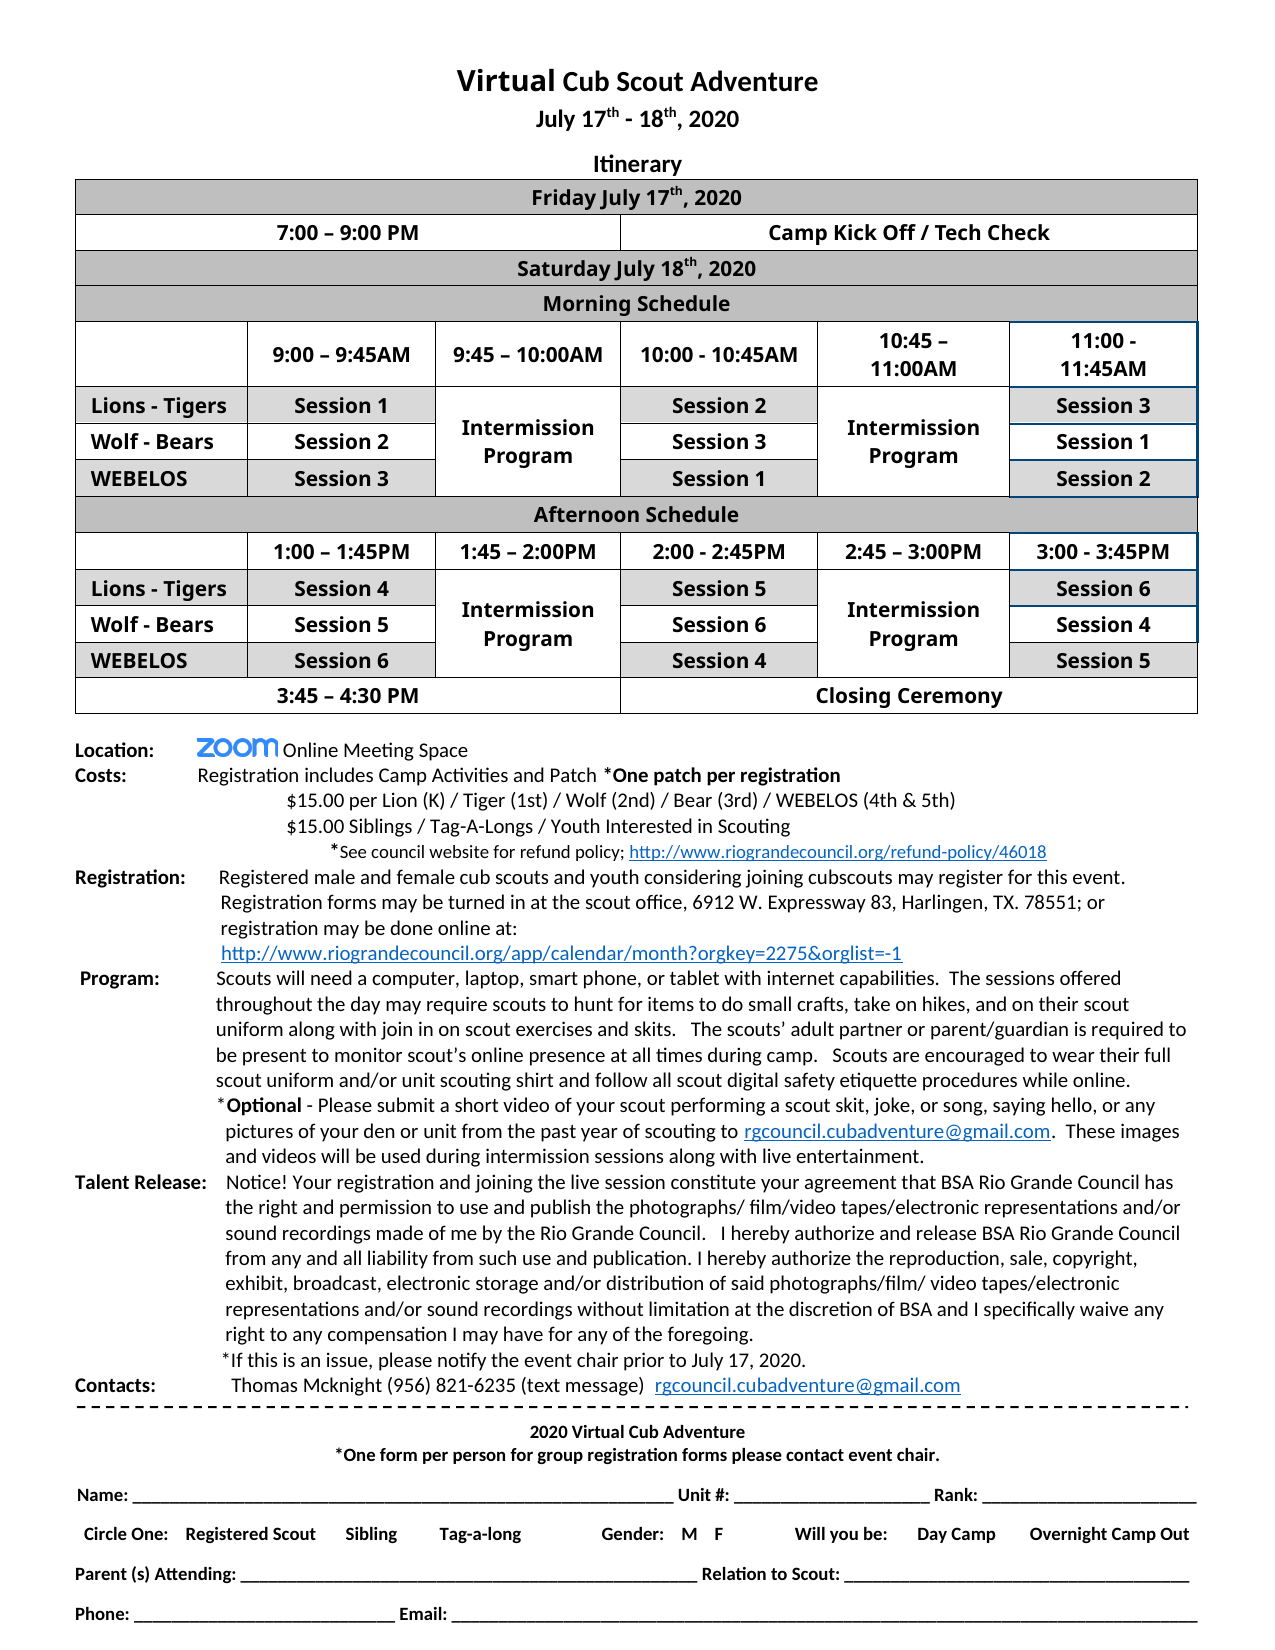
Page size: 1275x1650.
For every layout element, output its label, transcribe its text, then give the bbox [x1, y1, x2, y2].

text Location: Online Meeting Space [75, 737, 1200, 762]
table_cell 7:00 – 9:00 PM [76, 215, 620, 250]
text Name: __________________________________________________________ Unit #: _____________________ Rank: _______________________ [75, 1483, 1200, 1506]
table_cell WEBELOS [76, 460, 247, 496]
table_cell 11:00 - 11:45AM [1010, 323, 1196, 386]
table_cell Session 2 [248, 424, 435, 459]
table_header Friday July 17th, 2020 [76, 180, 1197, 214]
table_cell Session 5 [248, 606, 435, 642]
text Program: Scouts will need a computer, laptop, smart phone, or tablet with internet capabilities. The sessions offered [75, 966, 1200, 991]
text be present to monitor scout’s online presence at all times during camp. Scouts are encouraged to wear their full [75, 1042, 1200, 1067]
text Costs: Registration includes Camp Activities and Patch *One patch per registration [75, 762, 1200, 788]
table_cell 2:45 – 3:00PM [818, 533, 1009, 569]
table_cell Session 2 [1010, 461, 1196, 496]
text http://www.riograndecouncil.org/app/calendar/month?orgkey=2275&orglist=-1 [75, 940, 1200, 966]
text Circle One: Registered Scout Sibling Tag-a-long Gender: M F Will you be: Day Camp Overnight Camp Out [75, 1523, 1200, 1546]
table_cell Saturday July 18th, 2020 [76, 251, 1197, 285]
table_cell 1:00 – 1:45PM [248, 533, 435, 569]
text *See council website for refund policy; http://www.riograndecouncil.org/refund-policy/46018 [75, 838, 1200, 864]
table_cell 2:00 - 2:45PM [621, 533, 817, 569]
table_cell Session 2 [621, 387, 817, 422]
text and videos will be used during intermission sessions along with live entertainment. [75, 1143, 1200, 1169]
table_cell Session 4 [248, 570, 435, 605]
text Talent Release: Notice! Your registration and joining the live session constitute your agreement that BSA Rio Grande Council has [75, 1169, 1200, 1194]
table_cell Intermission Program [818, 570, 1009, 677]
text scout uniform and/or unit scouting shirt and follow all scout digital safety etiquette procedures while online. [75, 1067, 1200, 1093]
text pictures of your den or unit from the past year of scouting to rgcouncil.cubadventure@gmail.com. These images [75, 1118, 1200, 1143]
table_cell Intermission Program [818, 387, 1009, 496]
text sound recordings made of me by the Rio Grande Council. I hereby authorize and release BSA Rio Grande Council [75, 1220, 1200, 1245]
text Registration forms may be turned in at the scout office, 6912 W. Expressway 83, Harlingen, TX. 78551; or [75, 889, 1200, 915]
text Registration: Registered male and female cub scouts and youth considering joining cubscouts may register for this event. [75, 864, 1200, 889]
table_cell Session 3 [621, 424, 817, 459]
table_cell Session 3 [248, 460, 435, 496]
table_cell Session 6 [248, 643, 435, 677]
text $15.00 Siblings / Tag-A-Longs / Youth Interested in Scouting [75, 813, 1200, 838]
table_cell 3:00 - 3:45PM [1010, 534, 1196, 569]
table_cell Morning Schedule [76, 286, 1197, 321]
table_cell 3:45 – 4:30 PM [76, 678, 620, 713]
table_cell 10:45 – 11:00AM [818, 322, 1009, 386]
text uniform along with join in on scout exercises and skits. The scouts’ adult partner or parent/guardian is required to [75, 1016, 1200, 1042]
table_cell Camp Kick Off / Tech Check [621, 215, 1197, 250]
table_cell Wolf - Bears [76, 606, 247, 642]
table_cell Afternoon Schedule [76, 497, 1197, 532]
table_cell 9:00 – 9:45AM [248, 322, 435, 386]
text 2020 Virtual Cub Adventure [75, 1421, 1200, 1443]
text throughout the day may require scouts to hunt for items to do small crafts, take on hikes, and on their scout [75, 991, 1200, 1016]
table_cell WEBELOS [76, 643, 247, 677]
table_cell [76, 322, 247, 386]
table_cell 10:00 - 10:45AM [621, 322, 817, 386]
text $15.00 per Lion (K) / Tiger (1st) / Wolf (2nd) / Bear (3rd) / WEBELOS (4th & 5th) [75, 788, 1200, 813]
table_cell Wolf - Bears [76, 424, 247, 459]
table_cell Lions - Tigers [76, 387, 247, 422]
table_cell Closing Ceremony [621, 678, 1197, 713]
table_cell Session 6 [1010, 571, 1196, 605]
text *Optional - Please submit a short video of your scout performing a scout skit, joke, or song, saying hello, or any [75, 1093, 1200, 1118]
picture [196, 738, 278, 757]
text July 17th - 18th, 2020 [75, 103, 1200, 133]
table_cell Lions - Tigers [76, 570, 247, 605]
text from any and all liability from such use and publication. I hereby authorize the reproduction, sale, copyright, [75, 1245, 1200, 1271]
text Contacts: Thomas Mcknight (956) 821-6235 (text message) rgcouncil.cubadventure@gmail.com [75, 1372, 1200, 1398]
text *If this is an issue, please notify the event chair prior to July 17, 2020. [150, 1347, 1200, 1372]
text Phone: ____________________________ Email: ________________________________________________________________________________ [75, 1602, 1200, 1625]
text exhibit, broadcast, electronic storage and/or distribution of said photographs/film/ video tapes/electronic [75, 1271, 1200, 1296]
text the right and permission to use and publish the photographs/ film/video tapes/electronic representations and/or [75, 1194, 1200, 1220]
table_cell Session 1 [248, 387, 435, 422]
table_cell Intermission Program [436, 387, 620, 496]
table_cell [76, 533, 247, 569]
table_cell Session 5 [1010, 643, 1197, 677]
table_cell Session 4 [1010, 607, 1196, 642]
table_cell Session 1 [621, 460, 817, 496]
table_cell 1:45 – 2:00PM [436, 533, 620, 569]
text registration may be done online at: [75, 915, 1200, 940]
table_cell Intermission Program [436, 570, 620, 677]
table_cell Session 5 [621, 570, 817, 605]
text Virtual Cub Scout Adventure [75, 60, 1200, 100]
table_cell Session 6 [621, 606, 817, 642]
table_cell Session 3 [1010, 388, 1196, 422]
text Itinerary [75, 148, 1200, 179]
text right to any compensation I may have for any of the foregoing. [75, 1321, 1200, 1347]
text *One form per person for group registration forms please contact event chair. [75, 1443, 1200, 1466]
table_cell 9:45 – 10:00AM [436, 322, 620, 386]
table_cell Session 4 [621, 643, 817, 677]
table_cell Session 1 [1010, 425, 1196, 459]
text representations and/or sound recordings without limitation at the discretion of BSA and I specifically waive any [75, 1296, 1200, 1321]
text Parent (s) Attending: _________________________________________________ Relation to Scout: _____________________________________ [75, 1562, 1200, 1585]
